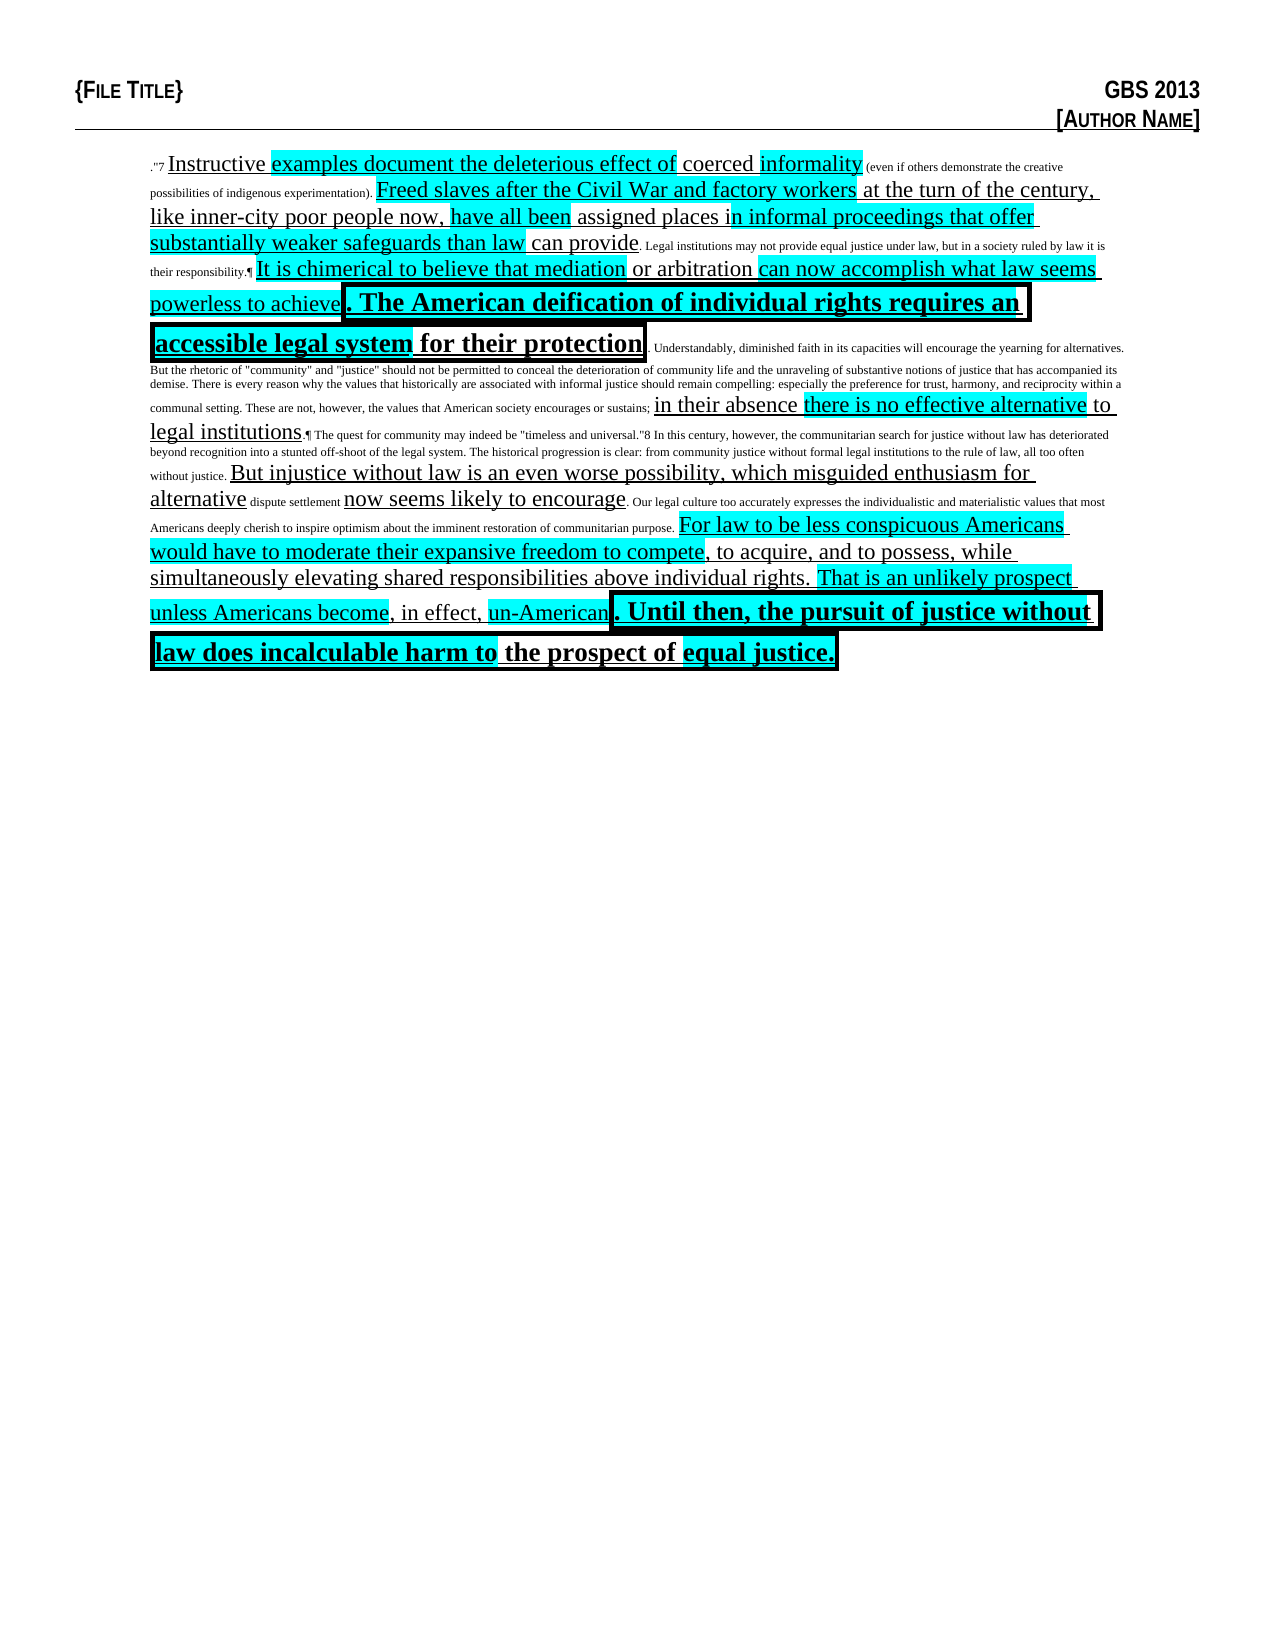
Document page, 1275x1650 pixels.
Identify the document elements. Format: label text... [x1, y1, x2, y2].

text ."7 Instructive examples document the deleterious effect of coerced informality (even if others demonstrate the creative possibilities of indigenous experimentation). Freed slaves after the Civil War and factory workers at the turn of the century, like inner-city poor people now, have all been assigned places in informal proceedings that offer substantially weaker safeguards than law can provide. Legal institutions may not provide equal justice under law, but in a society ruled by law it is their responsibility.¶ It is chimerical to believe that mediation or arbitration can now accomplish what law seems powerless to achieve. The American deification of individual rights requires an accessible legal system for their protection. Understandably, diminished faith in its capacities will encourage the yearning for alternatives. But the rhetoric of "community" and "justice" should not be permitted to conceal the deterioration of community life and the unraveling of substantive notions of justice that has accompanied its demise. There is every reason why the values that historically are associated with informal justice should remain compelling: especially the preference for trust, harmony, and reciprocity within a communal setting. These are not, however, the values that American society encourages or sustains; in their absence there is no effective alternative to legal institutions.¶ The quest for community may indeed be "timeless and universal."8 In this century, however, the communitarian search for justice without law has deteriorated beyond recognition into a stunted off-shoot of the legal system. The historical progression is clear: from community justice without formal legal institutions to the rule of law, all too often without justice. But injustice without law is an even worse possibility, which misguided enthusiasm for alternative dispute settlement now seems likely to encourage. Our legal culture too accurately expresses the individualistic and materialistic values that most Americans deeply cherish to inspire optimism about the imminent restoration of communitarian purpose. For law to be less conspicuous Americans would have to moderate their expansive freedom to compete, to acquire, and to possess, while simultaneously elevating shared responsibilities above individual rights. That is an unlikely prospect unless Americans become, in effect, un-American. Until then, the pursuit of justice without law does incalculable harm to the prospect of equal justice. [150, 150, 1125, 671]
